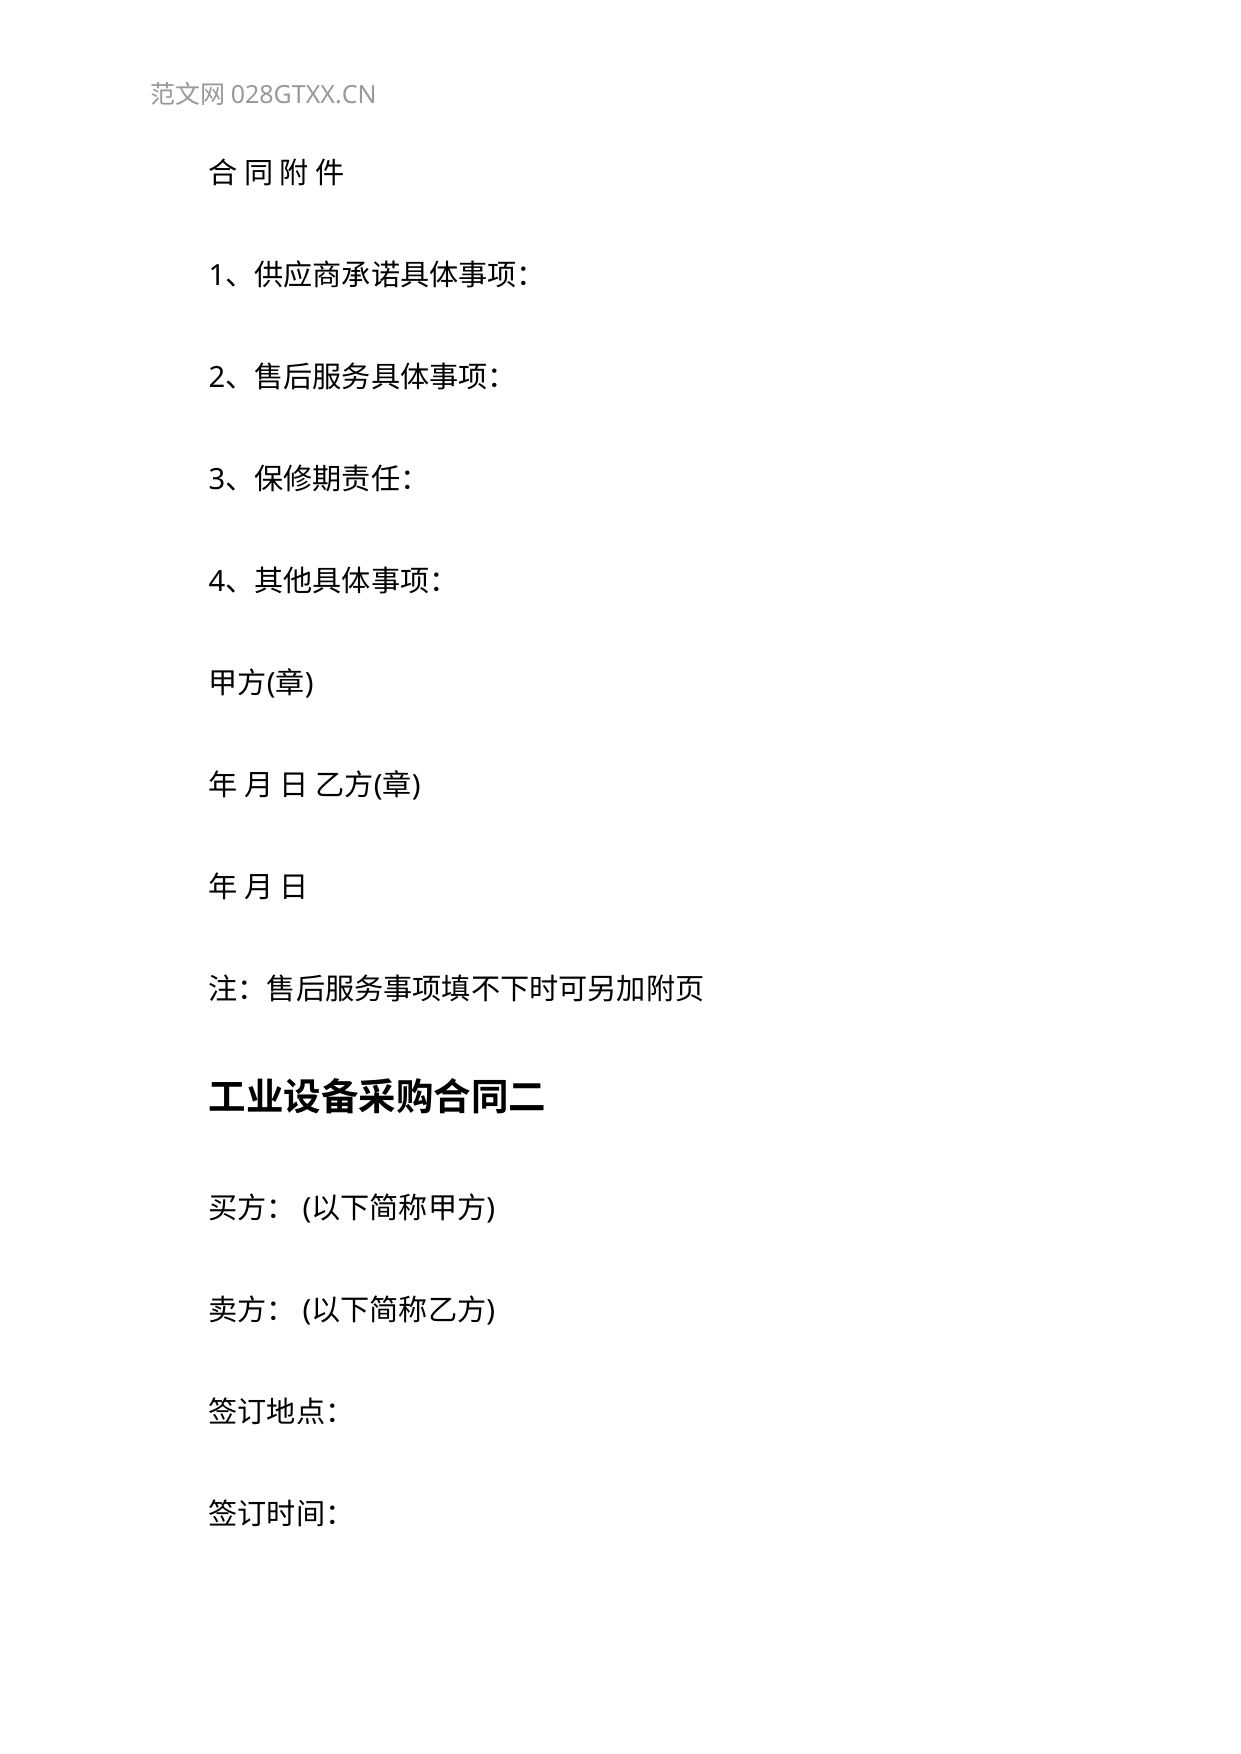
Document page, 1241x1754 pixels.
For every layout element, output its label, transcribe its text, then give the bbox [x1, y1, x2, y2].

text 年 月 日 [150, 864, 1090, 906]
text 2、售后服务具体事项： [150, 354, 1090, 396]
text 注：售后服务事项填不下时可另加附页 [150, 965, 1090, 1008]
text 工业设备采购合同二 [150, 1067, 1090, 1121]
text 年 月 日 乙方(章) [150, 762, 1090, 804]
text 买方： (以下简称甲方) [150, 1184, 1090, 1227]
text 1、供应商承诺具体事项： [150, 252, 1090, 294]
text 3、保修期责任： [150, 456, 1090, 498]
text 卖方： (以下简称乙方) [150, 1287, 1090, 1329]
text 签订时间： [150, 1490, 1090, 1533]
text 4、其他具体事项： [150, 558, 1090, 600]
text 合 同 附 件 [150, 150, 1090, 192]
text 签订地点： [150, 1388, 1090, 1431]
text 甲方(章) [150, 660, 1090, 702]
